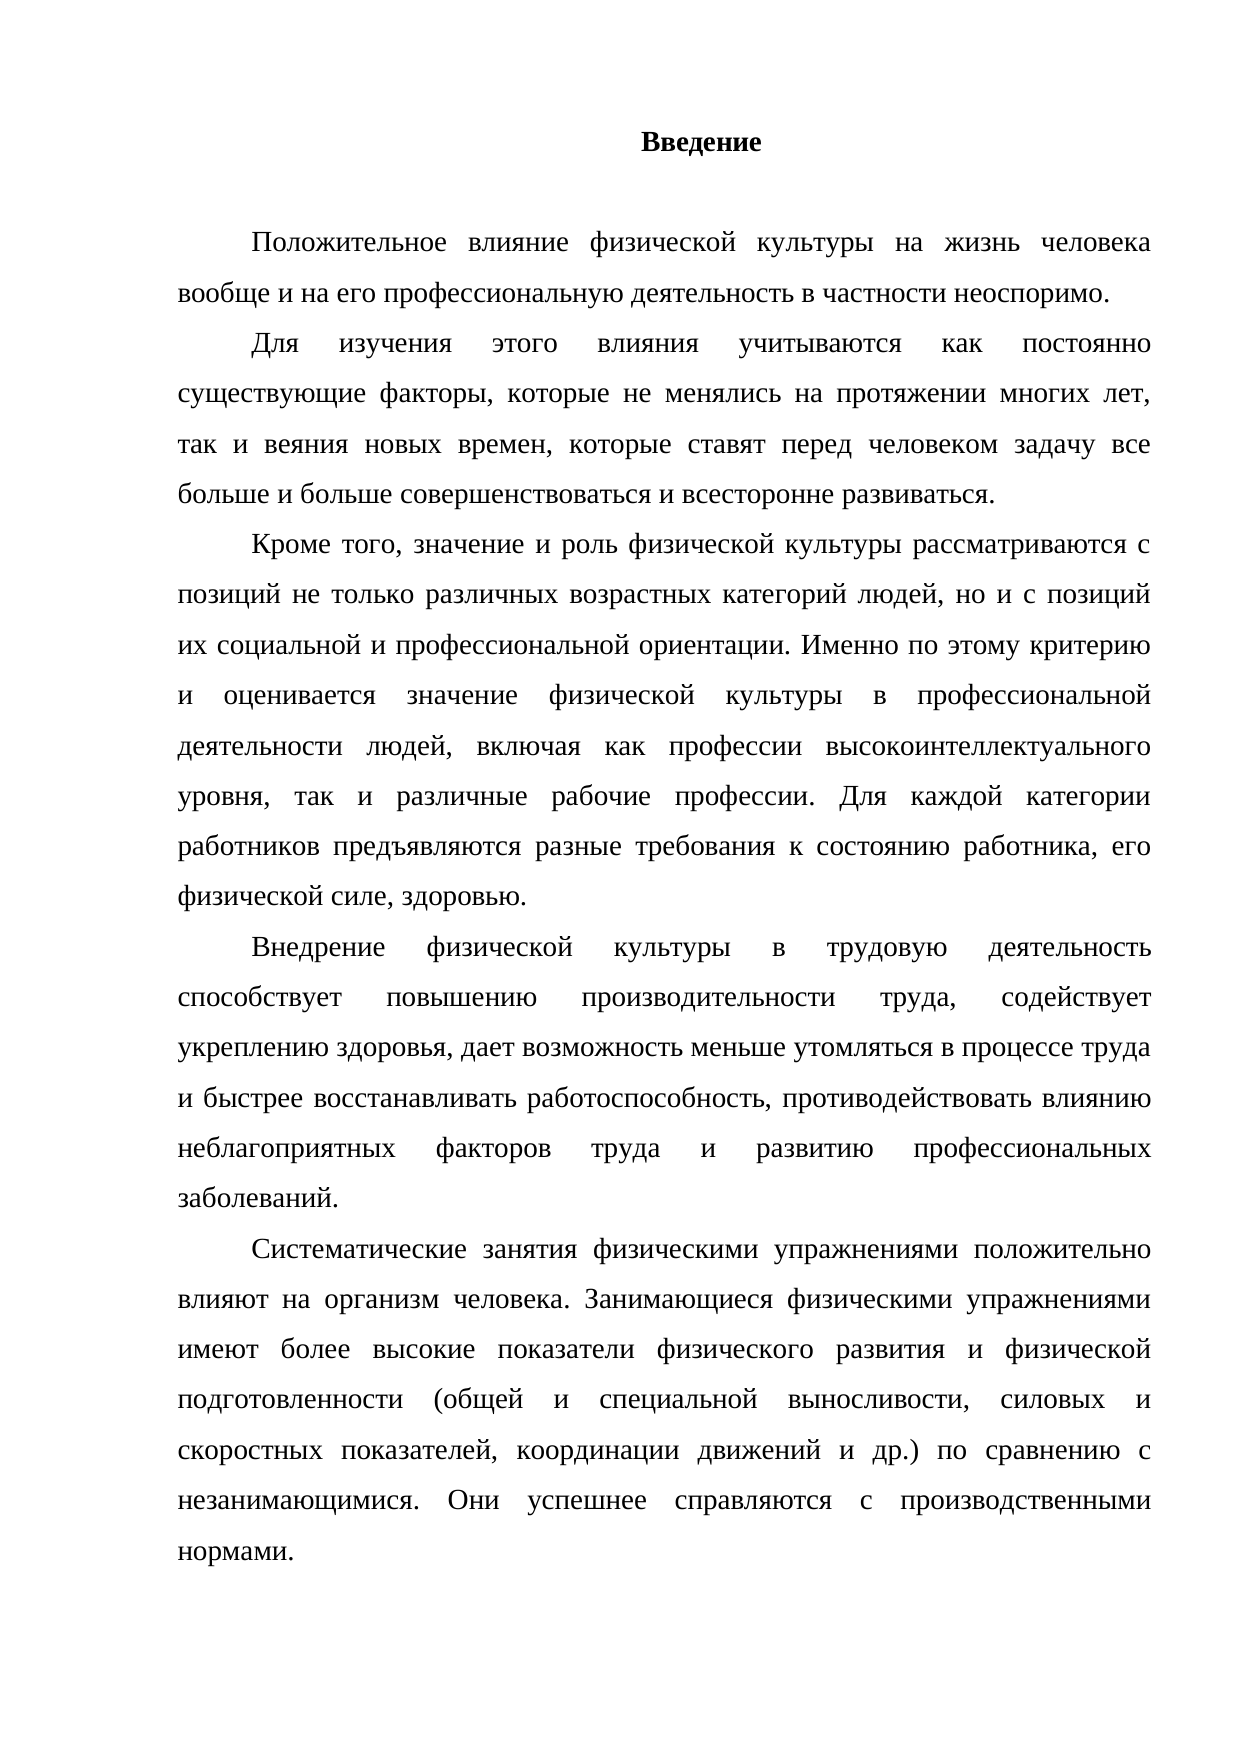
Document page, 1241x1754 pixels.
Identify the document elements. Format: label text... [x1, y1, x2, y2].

text Положительное влияние физической культуры на жизнь человека вообще и на его профессиональную деятельность в частности неоспоримо. [177, 225, 1152, 308]
text Для изучения этого влияния учитываются как постоянно существующие факторы, которые не менялись на протяжении многих лет, так и веяния новых времен, которые ставят перед человеком задачу все больше и больше совершенствоваться и всесторонне развиваться. [177, 325, 1152, 510]
subtitle Введение [177, 124, 1152, 158]
text Кроме того, значение и роль физической культуры рассматриваются с позиций не только различных возрастных категорий людей, но и с позиций их социальной и профессиональной ориентации. Именно по этому критерию и оценивается значение физической культуры в профессиональной деятельности людей, включая как профессии высокоинтеллектуального уровня, так и различные рабочие профессии. Для каждой категории работников предъявляются разные требования к состоянию работника, его физической силе, здоровью. [177, 527, 1152, 912]
text Внедрение физической культуры в трудовую деятельность способствует повышению производительности труда, содействует укреплению здоровья, дает возможность меньше утомляться в процессе труда и быстрее восстанавливать работоспособность, противодействовать влиянию неблагоприятных факторов труда и развитию профессиональных заболеваний. [177, 929, 1152, 1214]
text Систематические занятия физическими упражнениями положительно влияют на организм человека. Занимающиеся физическими упражнениями имеют более высокие показатели физического развития и физической подготовленности (общей и специальной выносливости, силовых и скоростных показателей, координации движений и др.) по сравнению с незанимающимися. Они успешнее справляются с производственными нормами. [177, 1231, 1152, 1566]
